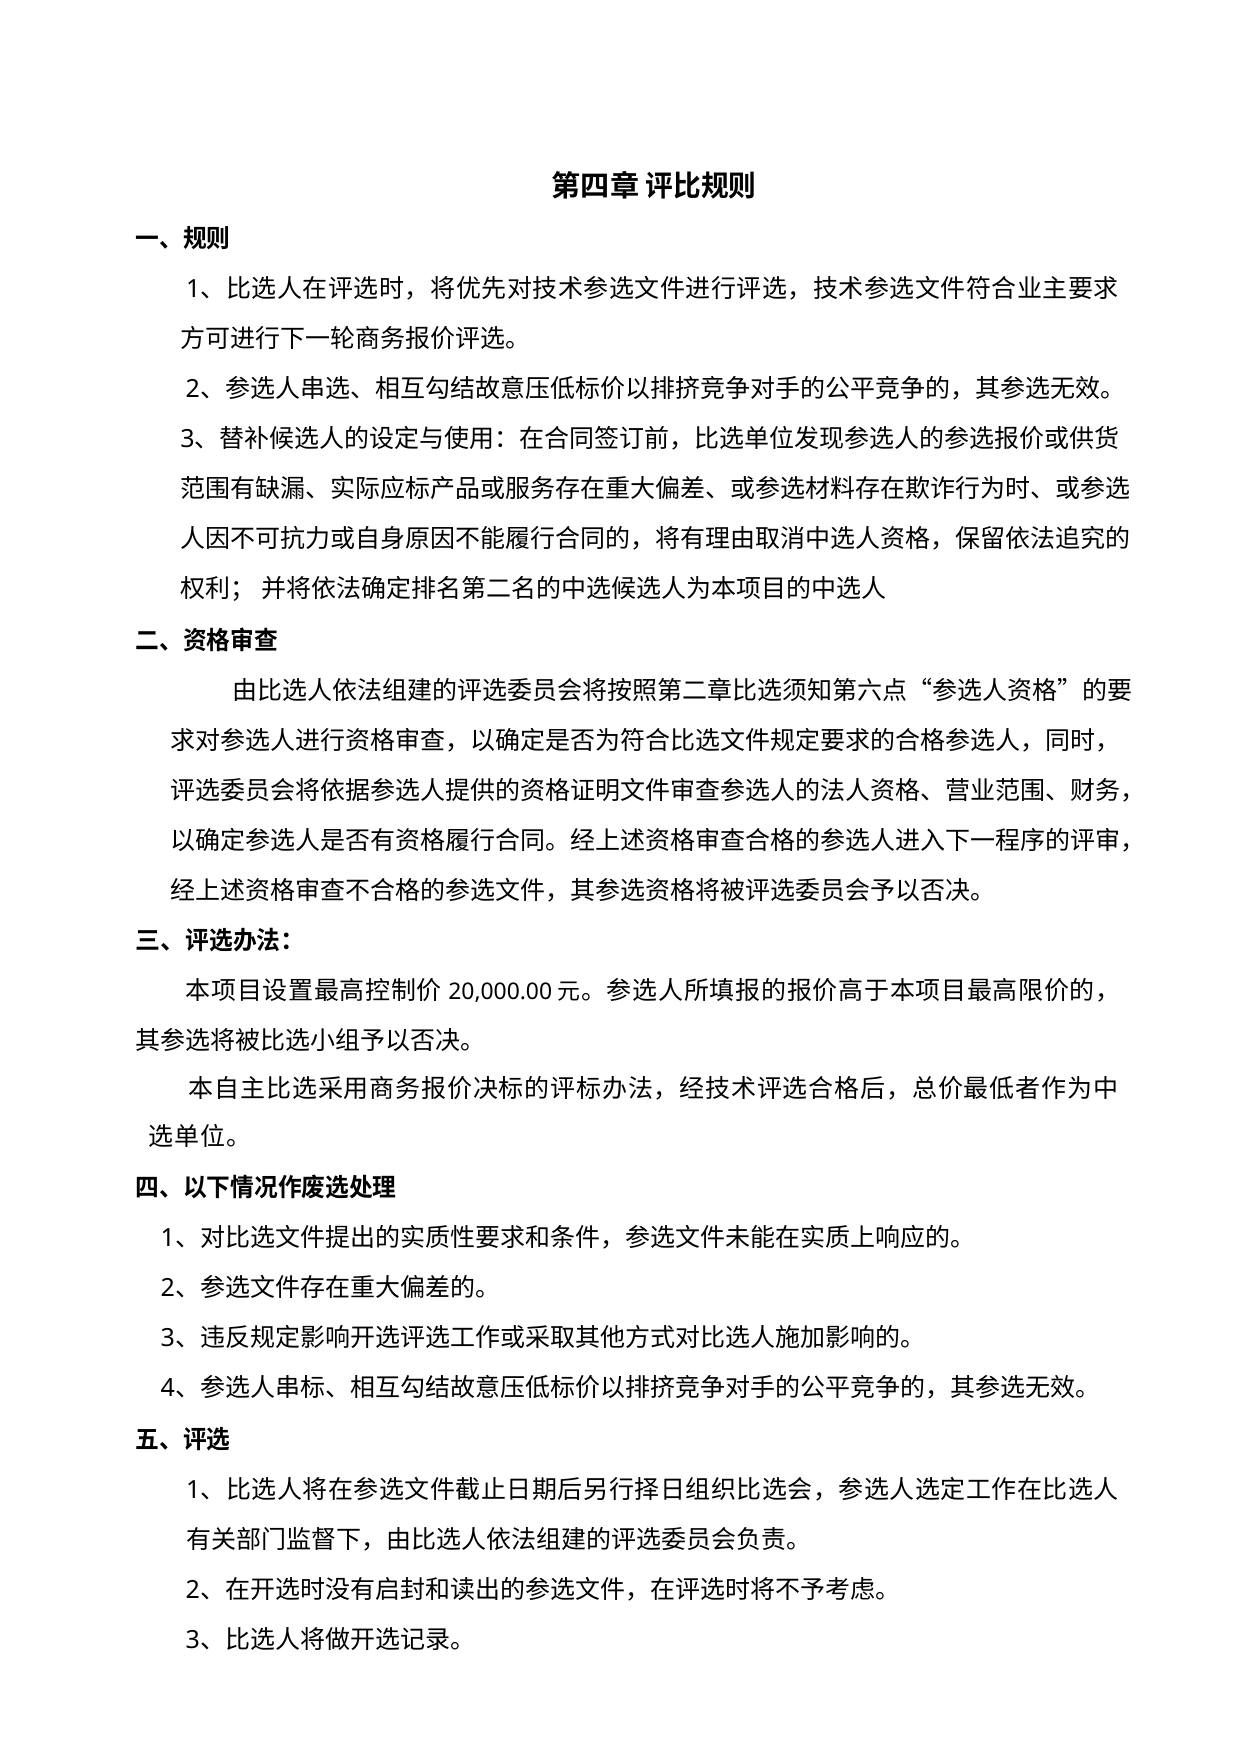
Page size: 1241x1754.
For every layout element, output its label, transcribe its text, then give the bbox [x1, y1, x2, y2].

text 五、评选 [135, 1408, 1134, 1458]
subtitle 第四章 评比规则 [173, 156, 1134, 206]
text 本项目设置最高控制价20,000.00元。参选人所填报的报价高于本项目最高限价的，其参选将被比选小组予以否决。 [135, 959, 1121, 1059]
text 四、以下情况作废选处理 [135, 1157, 1134, 1207]
text 1、对比选文件提出的实质性要求和条件，参选文件未能在实质上响应的。 [135, 1207, 1121, 1257]
text 二、资格审查 [135, 609, 1134, 659]
text 1、比选人在评选时，将优先对技术参选文件进行评选，技术参选文件符合业主要求方可进行下一轮商务报价评选。 [180, 258, 1121, 358]
text 2、参选文件存在重大偏差的。 [135, 1257, 1121, 1307]
text 2、在开选时没有启封和读出的参选文件，在评选时将不予考虑。 [135, 1558, 1121, 1608]
text 3、替补候选人的设定与使用：在合同签订前，比选单位发现参选人的参选报价或供货范围有缺漏、实际应标产品或服务存在重大偏差、或参选材料存在欺诈行为时、或参选人因不可抗力或自身原因不能履行合同的，将有理由取消中选人资格，保留依法追究的权利； 并将依法确定排名第二名的中选候选人为本项目的中选人 [180, 408, 1134, 608]
text 3、违反规定影响开选评选工作或采取其他方式对比选人施加影响的。 [135, 1307, 1121, 1357]
text 一、规则 [135, 208, 1134, 258]
text 三、评选办法： [135, 909, 1134, 959]
text 由比选人依法组建的评选委员会将按照第二章比选须知第六点“参选人资格”的要求对参选人进行资格审查，以确定是否为符合比选文件规定要求的合格参选人，同时，评选委员会将依据参选人提供的资格证明文件审查参选人的法人资格、营业范围、财务，以确定参选人是否有资格履行合同。经上述资格审查合格的参选人进入下一程序的评审，经上述资格审查不合格的参选文件，其参选资格将被评选委员会予以否决。 [170, 659, 1134, 909]
text 2、参选人串选、相互勾结故意压低标价以排挤竞争对手的公平竞争的，其参选无效。 [135, 358, 1121, 408]
text 3、比选人将做开选记录。 [135, 1608, 1121, 1658]
text 4、参选人串标、相互勾结故意压低标价以排挤竞争对手的公平竞争的，其参选无效。 [135, 1357, 1121, 1407]
text 本自主比选采用商务报价决标的评标办法，经技术评选合格后，总价最低者作为中选单位。 [149, 1059, 1134, 1155]
text 1、比选人将在参选文件截止日期后另行择日组织比选会，参选人选定工作在比选人有关部门监督下，由比选人依法组建的评选委员会负责。 [186, 1458, 1121, 1558]
